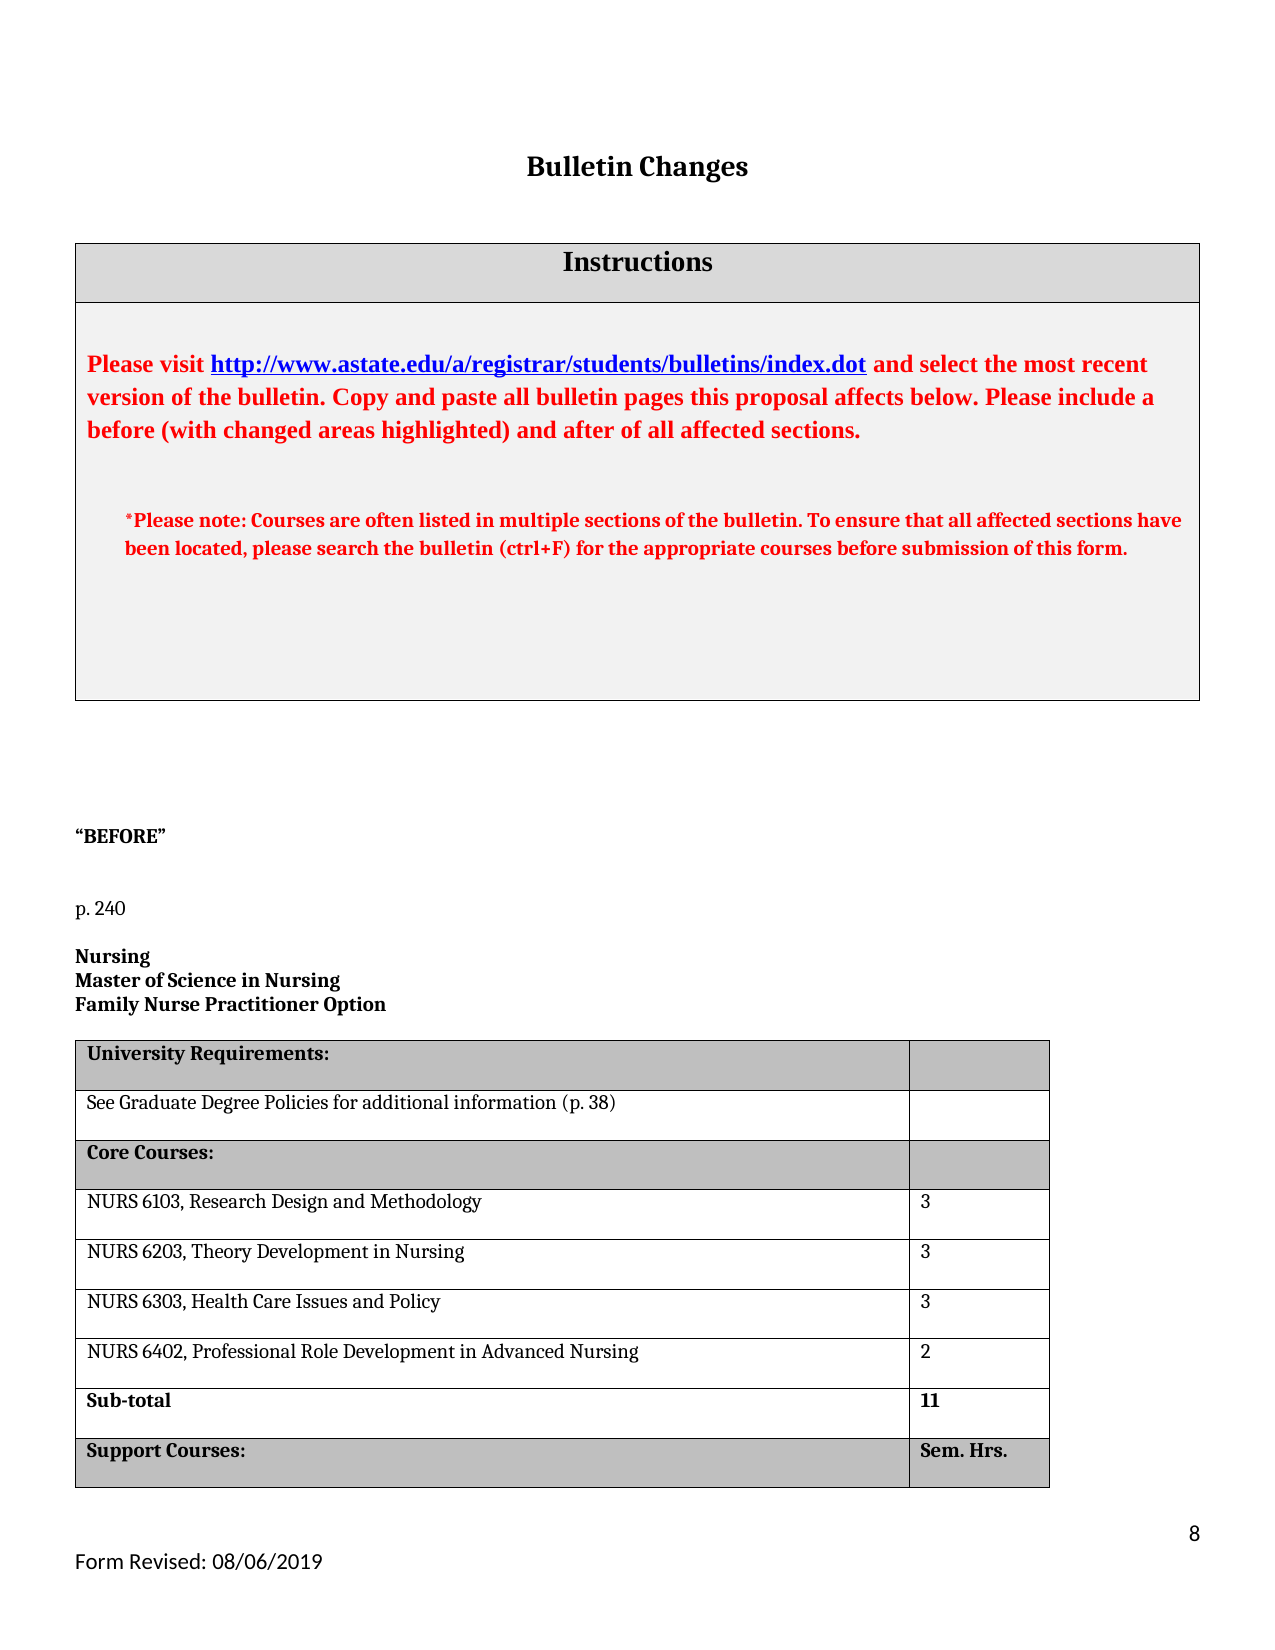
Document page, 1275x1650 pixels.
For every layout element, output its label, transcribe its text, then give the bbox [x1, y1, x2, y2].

table_header Instructions [76, 244, 1199, 302]
table_header University Requirements: [76, 1041, 909, 1090]
table_cell [910, 1141, 1049, 1189]
table_cell [910, 1091, 1049, 1139]
table_header [910, 1041, 1049, 1090]
table_cell Core Courses: [76, 1141, 909, 1189]
table_cell Sub-total [76, 1389, 909, 1438]
table_cell 11 [910, 1389, 1049, 1438]
table_cell NURS 6103, Research Design and Methodology [76, 1190, 909, 1239]
table_cell 2 [910, 1339, 1049, 1388]
table_cell 3 [910, 1190, 1049, 1239]
table_cell NURS 6203, Theory Development in Nursing [76, 1240, 909, 1288]
text Master of Science in Nursing [75, 968, 1200, 992]
text Family Nurse Practitioner Option [75, 992, 1200, 1016]
table_cell 3 [910, 1240, 1049, 1288]
text Bulletin Changes [75, 150, 1200, 183]
table_cell NURS 6303, Health Care Issues and Policy [76, 1290, 909, 1338]
table_cell NURS 6402, Professional Role Development in Advanced Nursing [76, 1339, 909, 1388]
table_cell Sem. Hrs. [910, 1439, 1049, 1487]
table_cell See Graduate Degree Policies for additional information (p. 38) [76, 1091, 909, 1139]
text p. 240 [75, 896, 1200, 920]
table_cell 3 [910, 1290, 1049, 1338]
table_cell Support Courses: [76, 1439, 909, 1487]
text Nursing [75, 944, 1200, 968]
table_cell Please visit http://www.astate.edu/a/registrar/students/bulletins/index.dot and select the most recent version of the bulletin. Copy and paste all bulletin pages this proposal affects below. Please include a before (with changed areas highlighted) and after of all affected sections. *Please note: Courses are often listed in multiple sections of the bulletin. To ensure that all affected sections have been located, please search the bulletin (ctrl+F) for the appropriate courses before submission of this form. [76, 303, 1199, 699]
text “BEFORE” [75, 824, 1200, 848]
